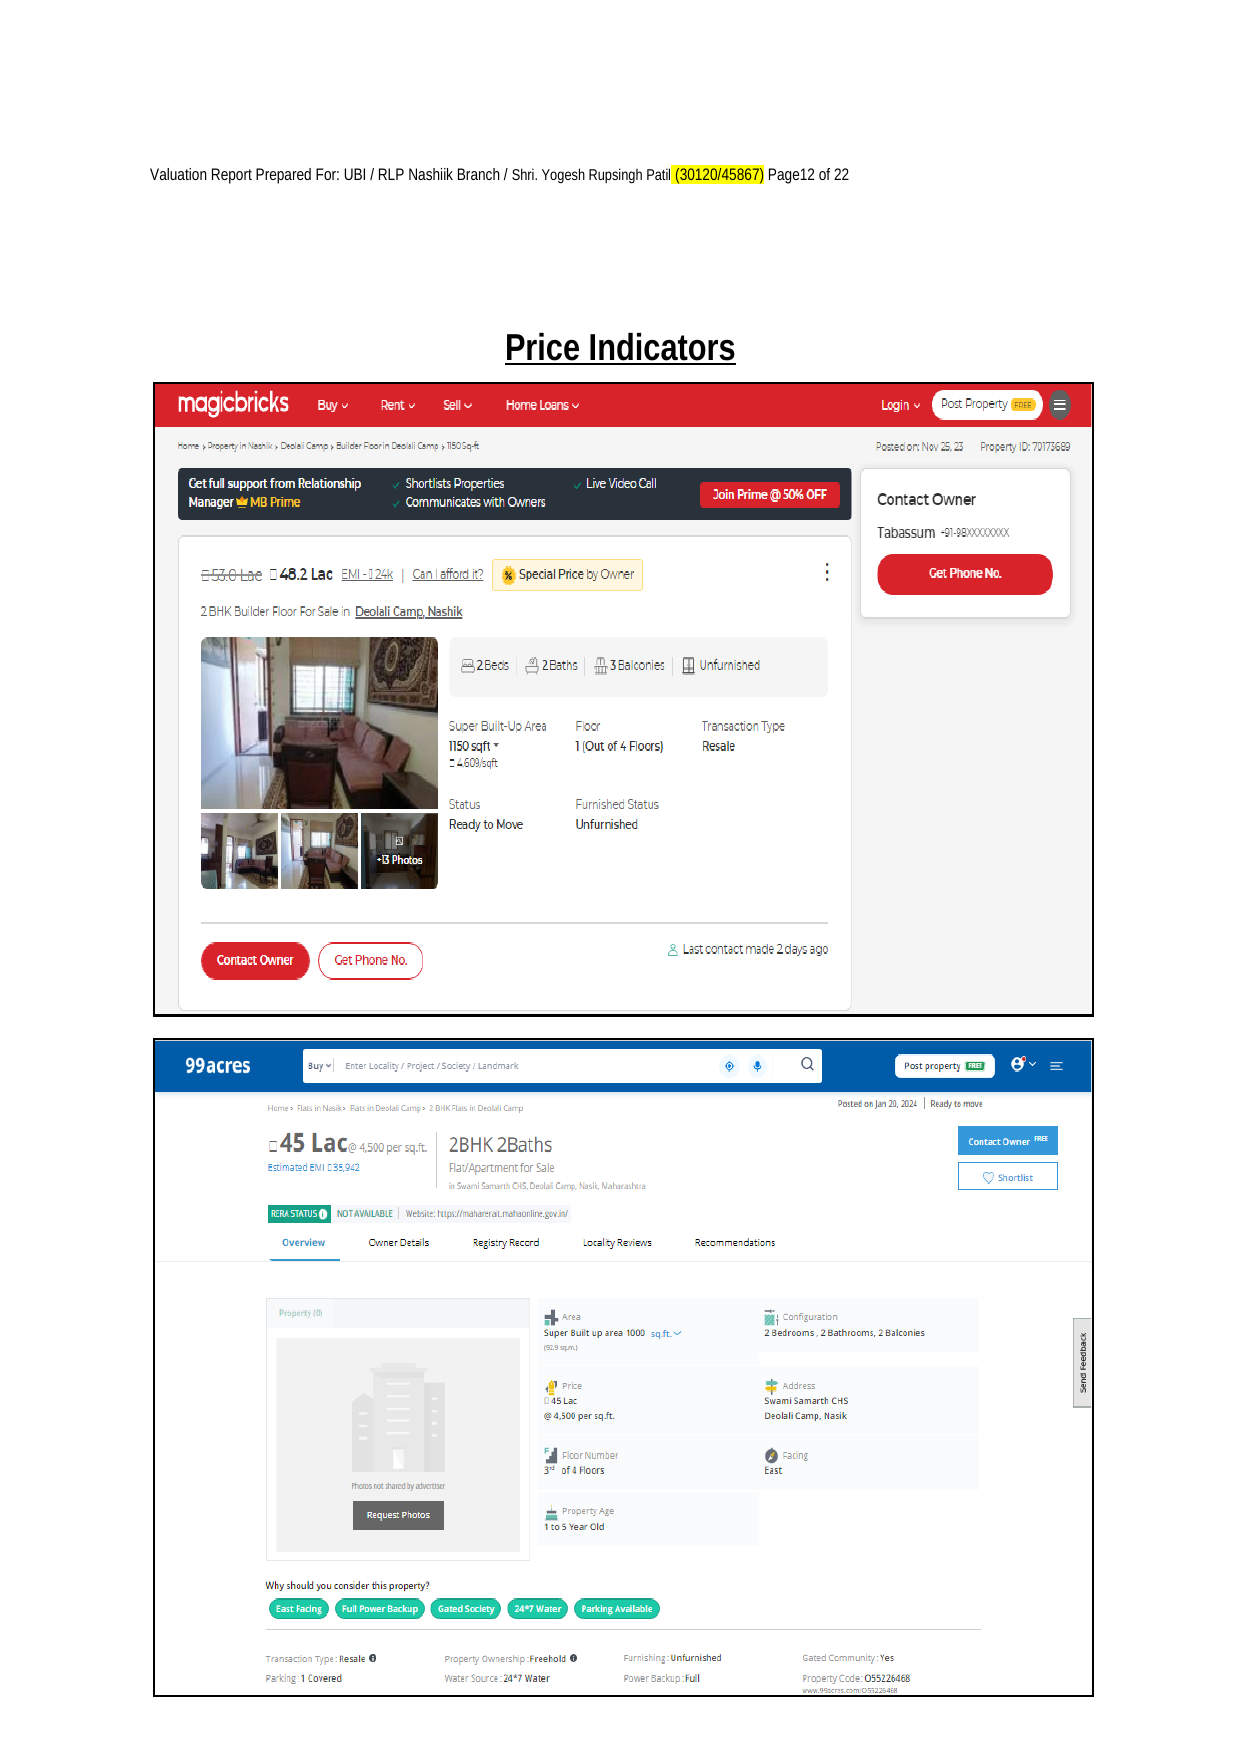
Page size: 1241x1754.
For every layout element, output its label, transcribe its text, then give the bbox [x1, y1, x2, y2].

text Price Indicators [150, 325, 1090, 368]
picture [155, 1040, 1092, 1695]
picture [155, 384, 1092, 1014]
